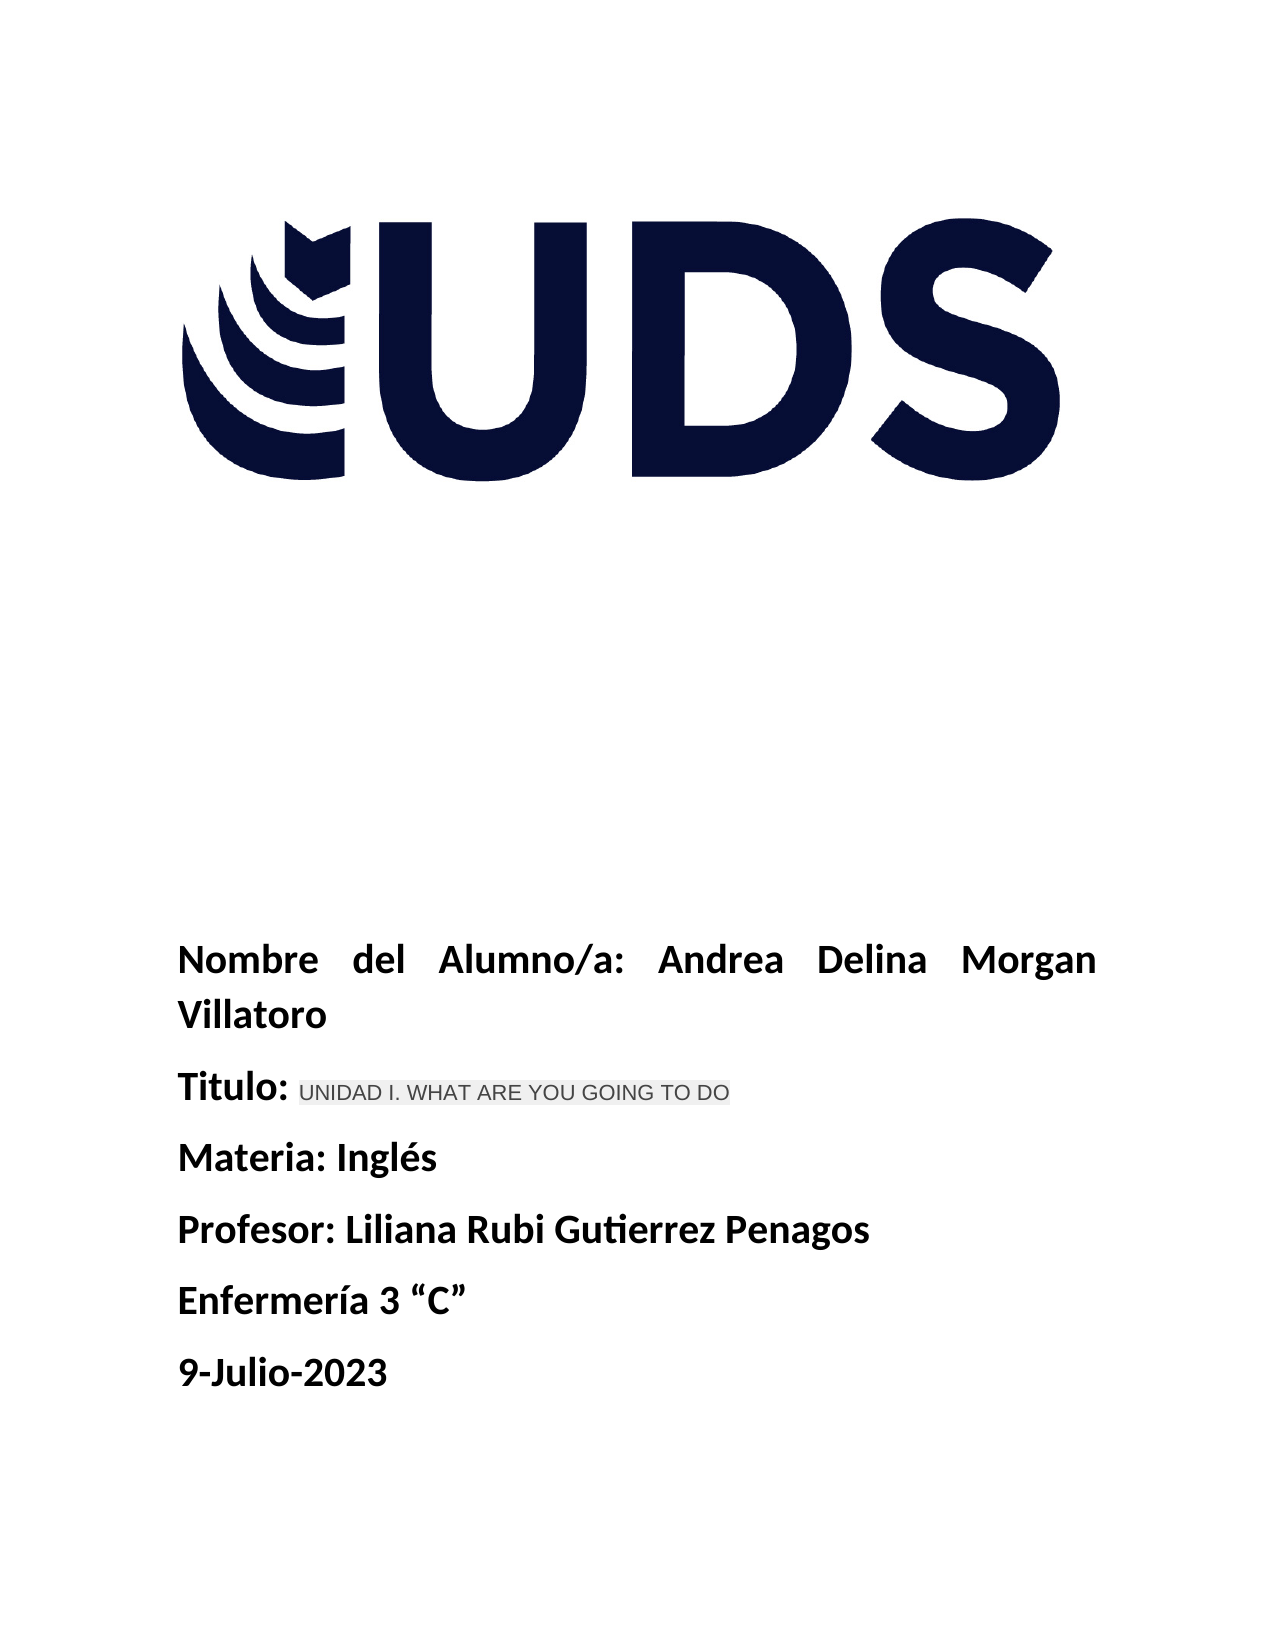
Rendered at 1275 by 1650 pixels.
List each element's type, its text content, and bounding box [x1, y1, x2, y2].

text Titulo: UNIDAD I. WHAT ARE YOU GOING TO DO [177, 1060, 1098, 1111]
text 9-Julio-2023 [177, 1346, 1098, 1397]
text Profesor: Liliana Rubi Gutierrez Penagos [177, 1203, 1098, 1254]
text Nombre del Alumno/a: Andrea Delina Morgan Villatoro [177, 933, 1098, 1039]
picture [150, 45, 1091, 654]
text Materia: Inglés [177, 1131, 1098, 1182]
text Enfermería 3 “C” [177, 1274, 1098, 1325]
